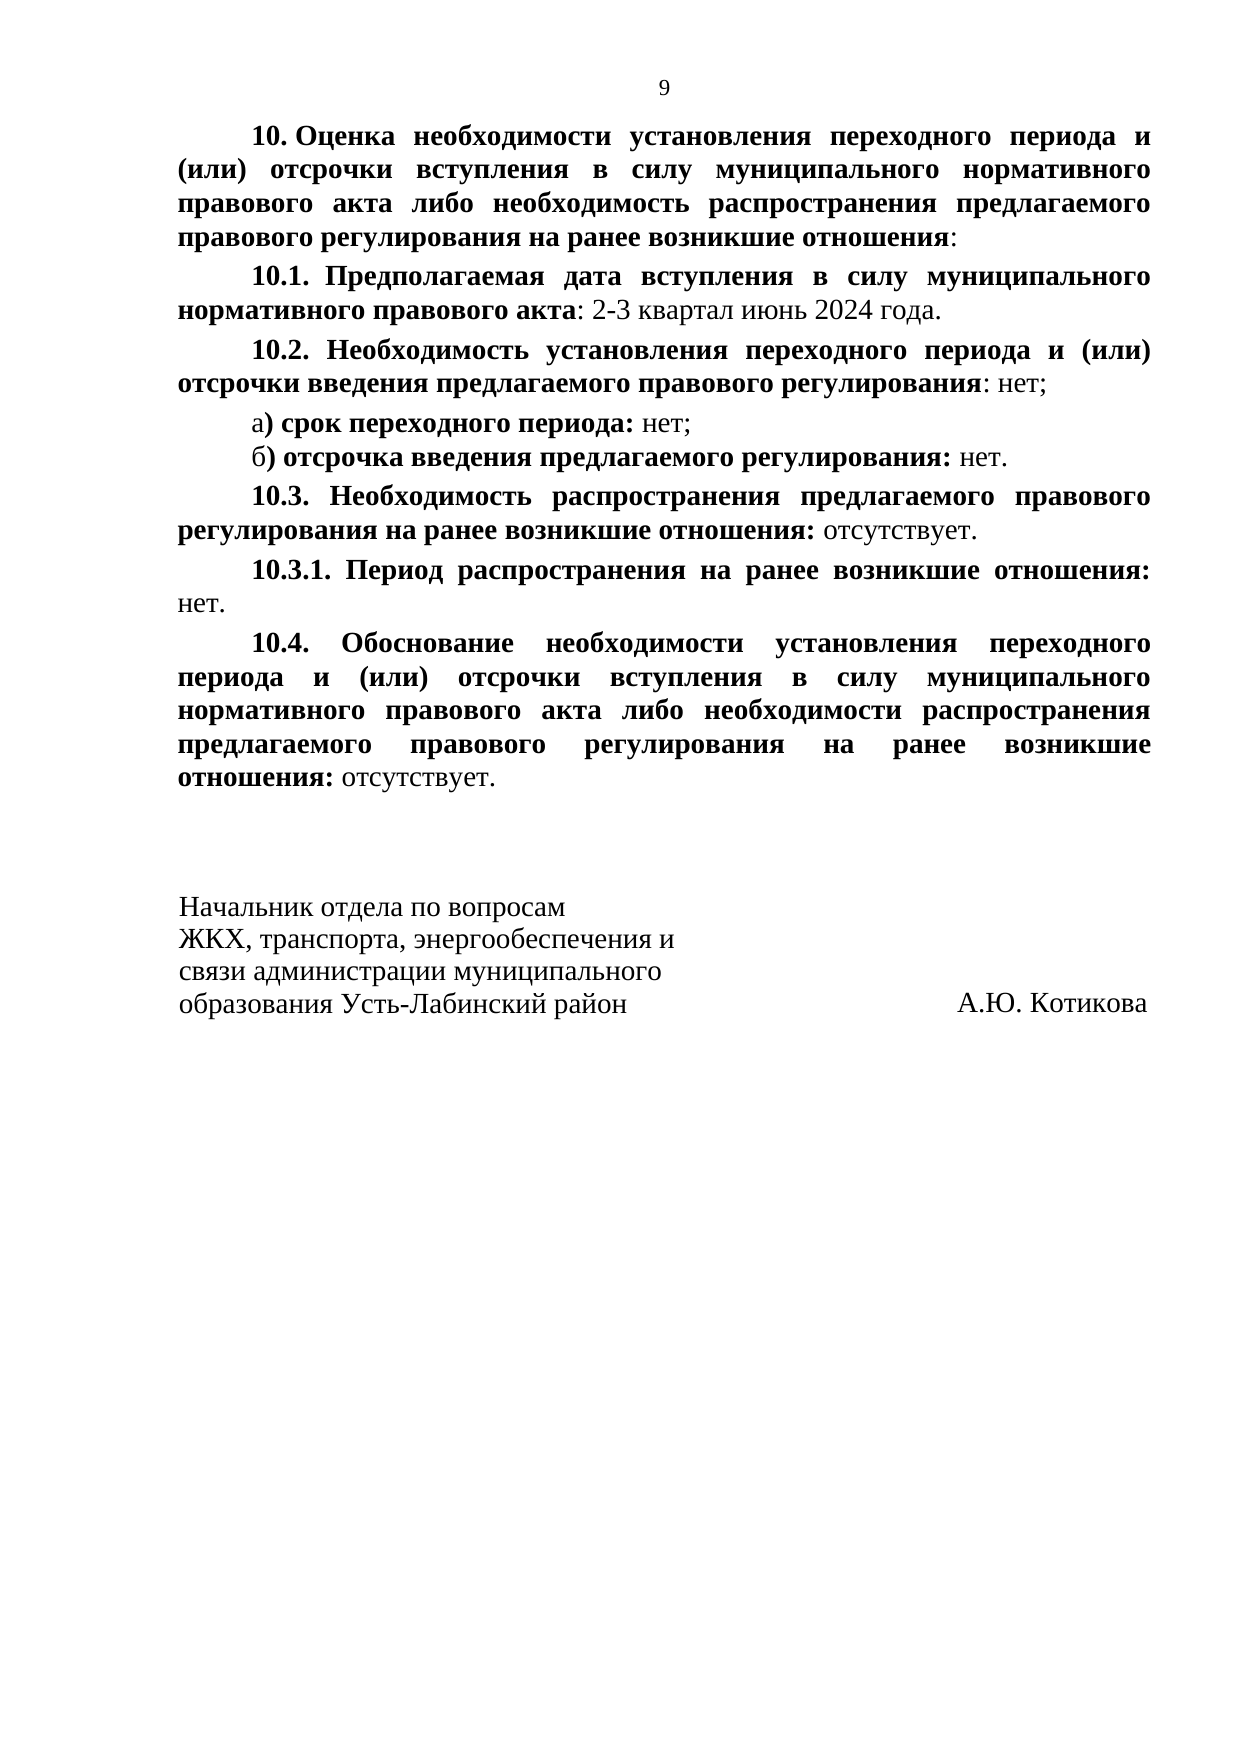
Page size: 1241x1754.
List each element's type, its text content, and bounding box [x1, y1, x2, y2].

table_header Начальник отдела по вопросам ЖКХ, транспорта, энергообеспечения и связи администрации муниципального образования Усть-Лабинский район [166, 891, 814, 1020]
text 10.2. Необходимость установления переходного периода и (или) отсрочки введения предлагаемого правового регулирования: нет; [177, 332, 1152, 399]
text 10.1. Предполагаемая дата вступления в силу муниципального нормативного правового акта: 2-3 квартал июнь 2024 года. [177, 258, 1152, 326]
text 10.4. Обоснование необходимости установления переходного периода и (или) отсрочки вступления в силу муниципального нормативного правового акта либо необходимости распространения предлагаемого правового регулирования на ранее возникшие отношения: отсутствует. [177, 625, 1152, 793]
text б) отсрочка введения предлагаемого регулирования: нет. [177, 439, 1152, 472]
text 10. Оценка необходимости установления переходного периода и (или) отсрочки вступления в силу муниципального нормативного правового акта либо необходимость распространения предлагаемого правового регулирования на ранее возникшие отношения: [177, 118, 1152, 252]
table_header А.Ю. Котикова [814, 891, 1163, 1020]
text 10.3. Необходимость распространения предлагаемого правового регулирования на ранее возникшие отношения: отсутствует. [177, 478, 1152, 546]
text 10.3.1. Период распространения на ранее возникшие отношения: нет. [177, 552, 1152, 619]
text а) срок переходного периода: нет; [177, 405, 1152, 439]
